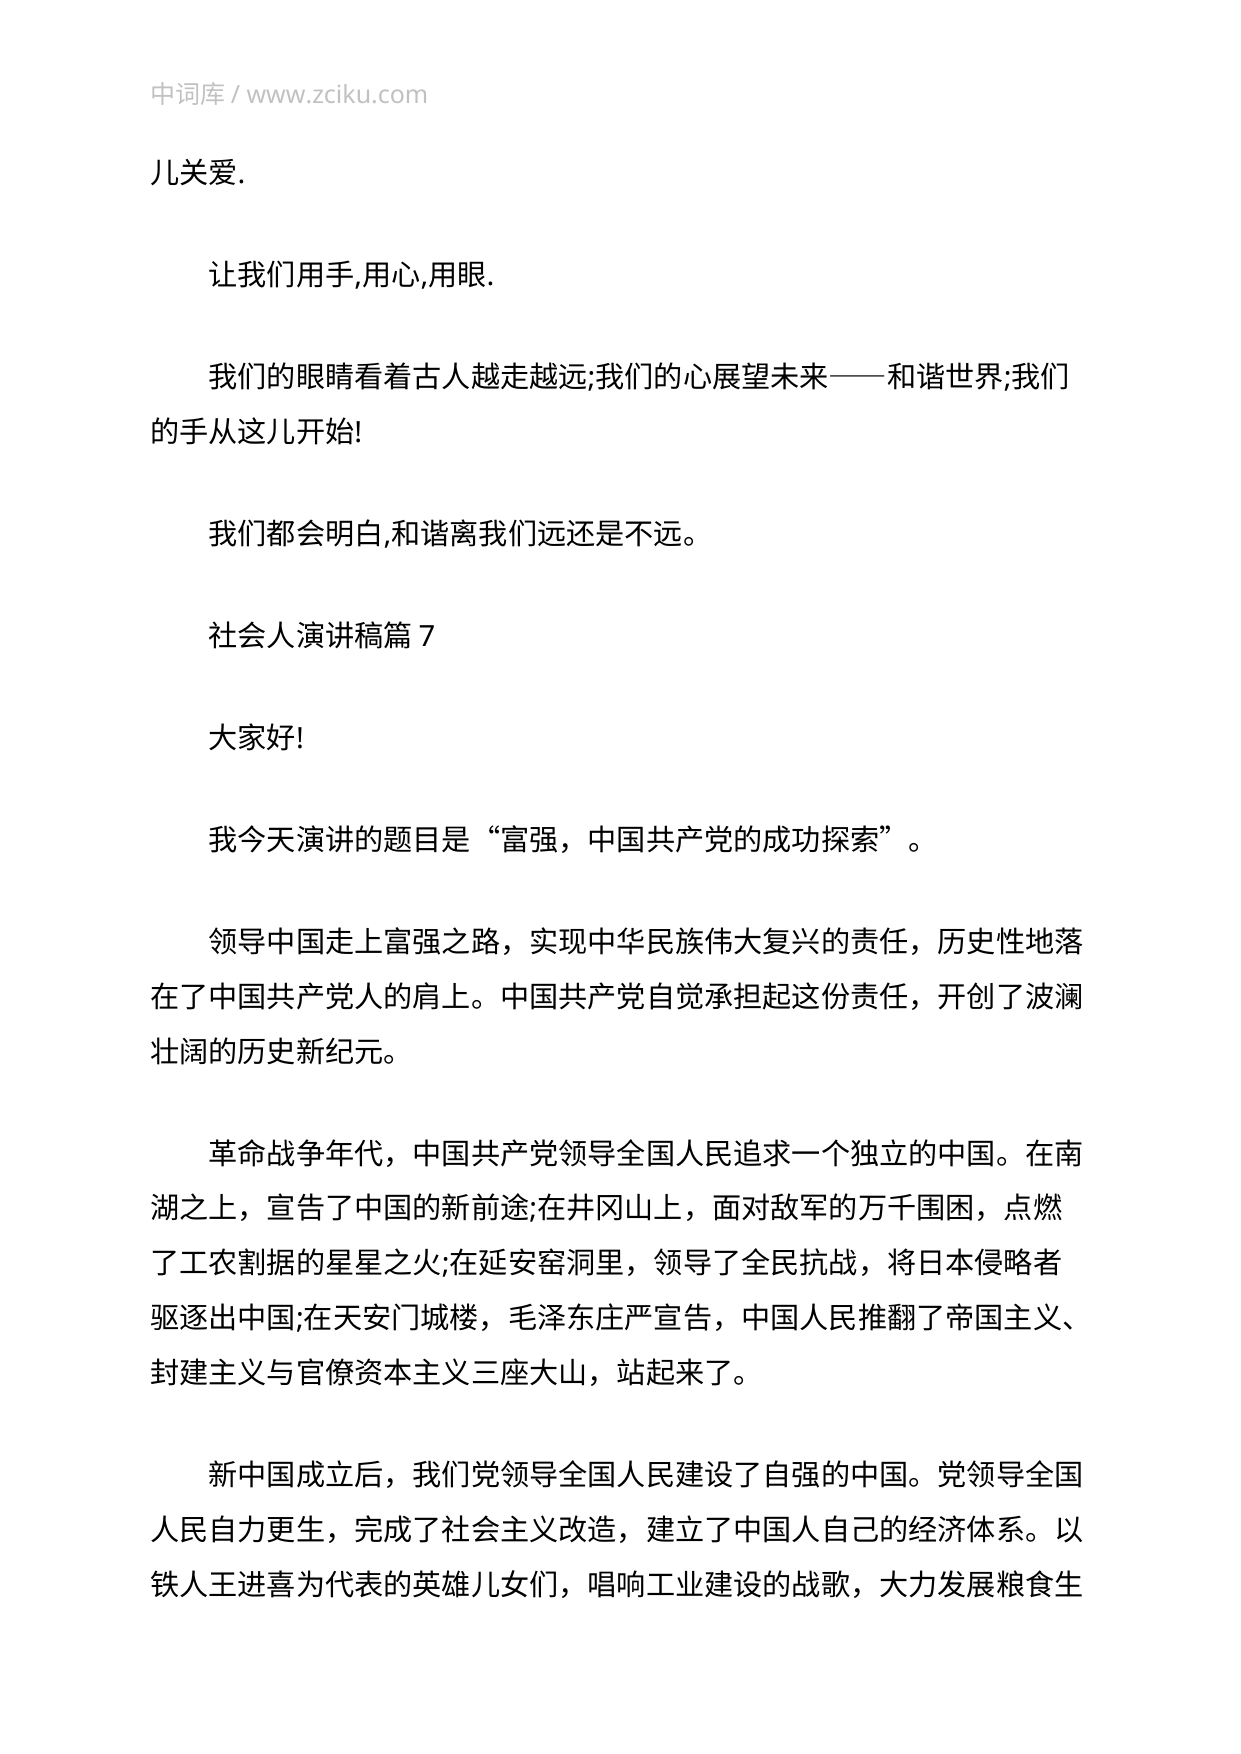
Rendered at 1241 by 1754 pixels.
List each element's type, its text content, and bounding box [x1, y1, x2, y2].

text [150, 1452, 1090, 1604]
text 大家好! [150, 715, 1090, 757]
text 我们都会明白,和谐离我们远还是不远。 [150, 511, 1090, 553]
text 让我们用手,用心,用眼. [150, 252, 1090, 294]
text 我们的眼睛看着古人越走越远;我们的心展望未来――和谐世界;我们的手从这儿开始! [150, 354, 1090, 451]
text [150, 150, 1090, 192]
text 革命战争年代，中国共产党领导全国人民追求一个独立的中国。在南湖之上，宣告了中国的新前途;在井冈山上，面对敌军的万千围困，点燃了工农割据的星星之火;在延安窑洞里，领导了全民抗战，将日本侵略者驱逐出中国;在天安门城楼，毛泽东庄严宣告，中国人民推翻了帝国主义、封建主义与官僚资本主义三座大山，站起来了。 [150, 1130, 1090, 1392]
text 我今天演讲的题目是“富强，中国共产党的成功探索”。 [150, 817, 1090, 859]
text 社会人演讲稿篇7 [150, 613, 1090, 655]
text 领导中国走上富强之路，实现中华民族伟大复兴的责任，历史性地落在了中国共产党人的肩上。中国共产党自觉承担起这份责任，开创了波澜壮阔的历史新纪元。 [150, 919, 1090, 1071]
